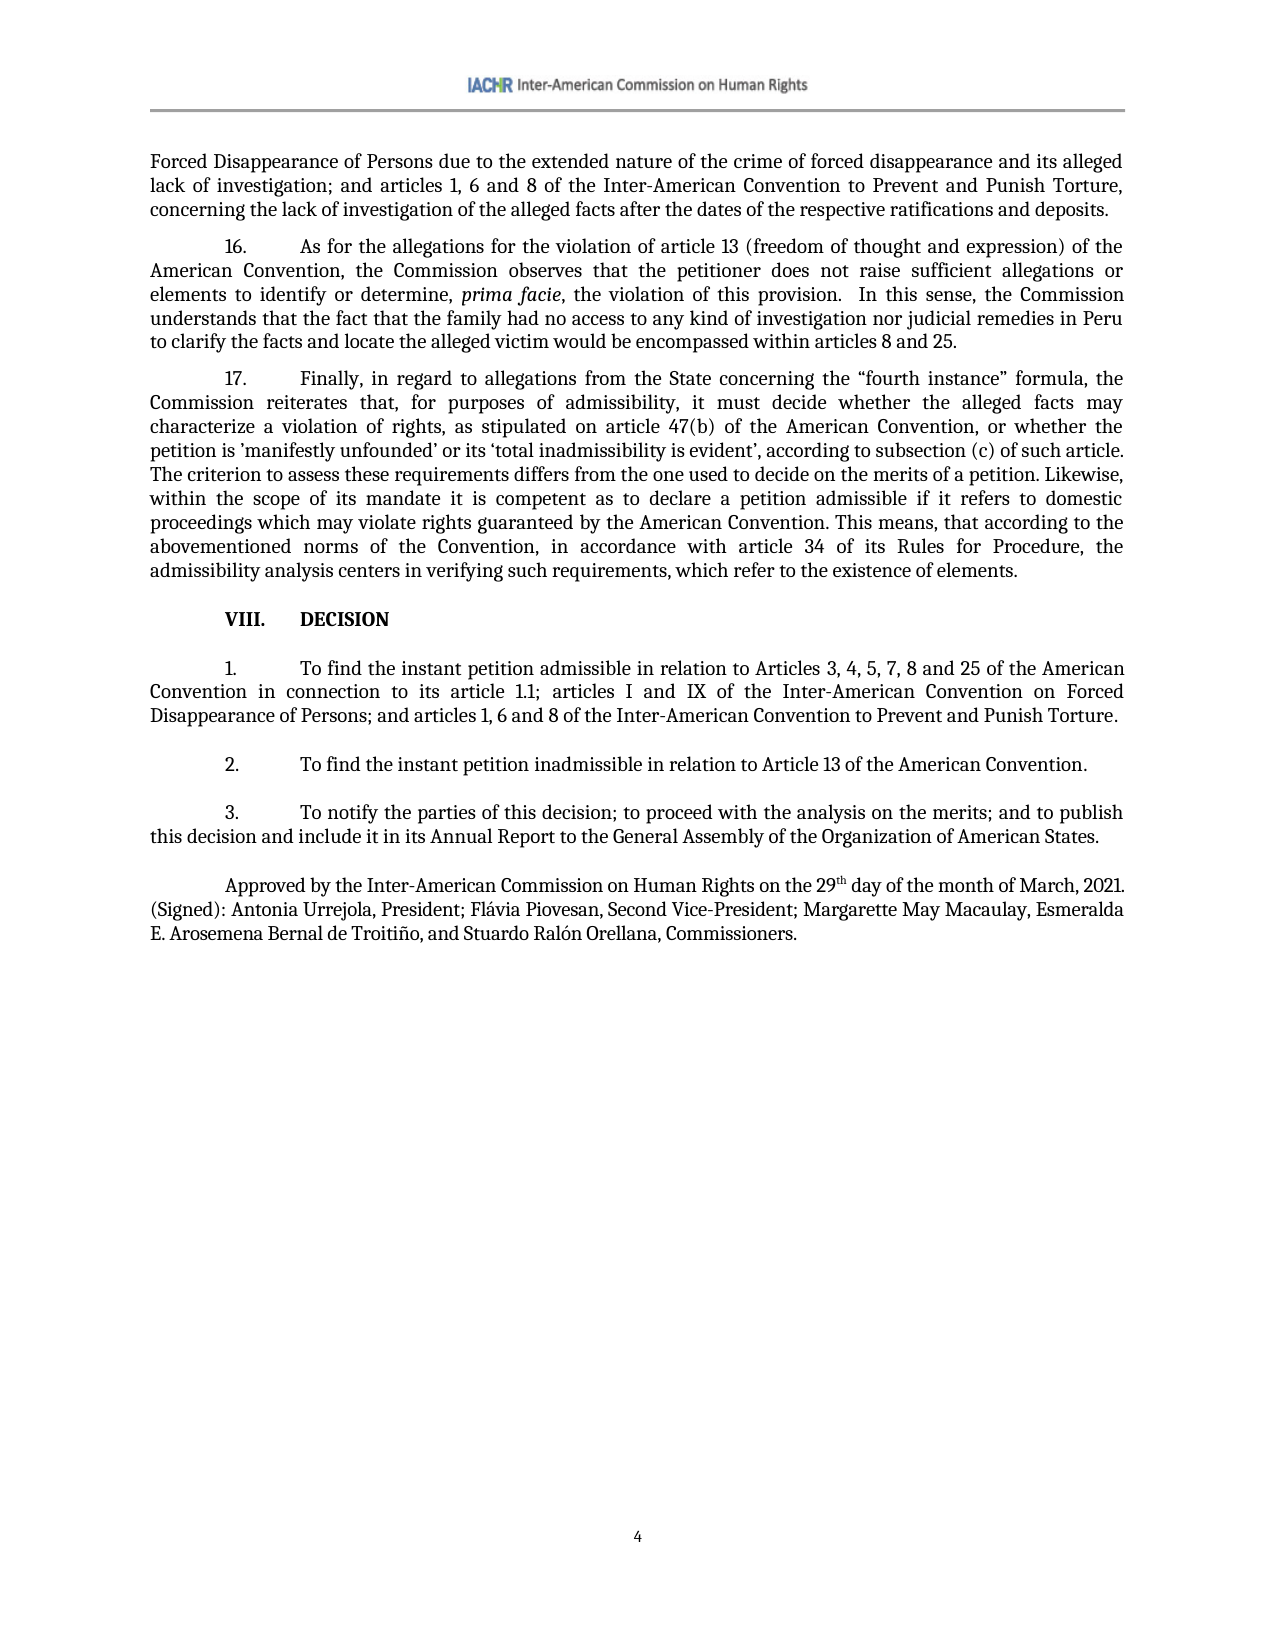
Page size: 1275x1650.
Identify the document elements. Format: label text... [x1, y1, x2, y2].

list To find the instant petition inadmissible in relation to Article 13 of the American Convention. [150, 753, 1125, 777]
picture [456, 75, 819, 95]
text Approved by the Inter-American Commission on Human Rights on the 29th day of the month of March, 2021. (Signed): Antonia Urrejola, President; Flávia Piovesan, Second Vice-President; Margarette May Macaulay, Esmeralda E. Arosemena Bernal de Troitiño, and Stuardo Ralón Orellana, Commissioners. [150, 874, 1125, 946]
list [150, 150, 1125, 222]
list To find the instant petition admissible in relation to Articles 3, 4, 5, 7, 8 and 25 of the American Convention in connection to its article 1.1; articles I and IX of the Inter-American Convention on Forced Disappearance of Persons; and articles 1, 6 and 8 of the Inter-American Convention to Prevent and Punish Torture. [150, 656, 1125, 728]
list VIII. DECISION [225, 607, 1125, 631]
list Finally, in regard to allegations from the State concerning the “fourth instance” formula, the Commission reiterates that, for purposes of admissibility, it must decide whether the alleged facts may characterize a violation of rights, as stipulated on article 47(b) of the American Convention, or whether the petition is ’manifestly unfounded’ or its ‘total inadmissibility is evident’, according to subsection (c) of such article. The criterion to assess these requirements differs from the one used to decide on the merits of a petition. Likewise, within the scope of its mandate it is competent as to declare a petition admissible if it refers to domestic proceedings which may violate rights guaranteed by the American Convention. This means, that according to the abovementioned norms of the Convention, in accordance with article 34 of its Rules for Procedure, the admissibility analysis centers in verifying such requirements, which refer to the existence of elements. [150, 367, 1125, 582]
list To notify the parties of this decision; to proceed with the analysis on the merits; and to publish this decision and include it in its Annual Report to the General Assembly of the Organization of American States. [150, 801, 1125, 849]
list As for the allegations for the violation of article 13 (freedom of thought and expression) of the American Convention, the Commission observes that the petitioner does not raise sufficient allegations or elements to identify or determine, prima facie, the violation of this provision. In this sense, the Commission understands that the fact that the family had no access to any kind of investigation nor judicial remedies in Peru to clarify the facts and locate the alleged victim would be encompassed within articles 8 and 25. [150, 234, 1125, 354]
